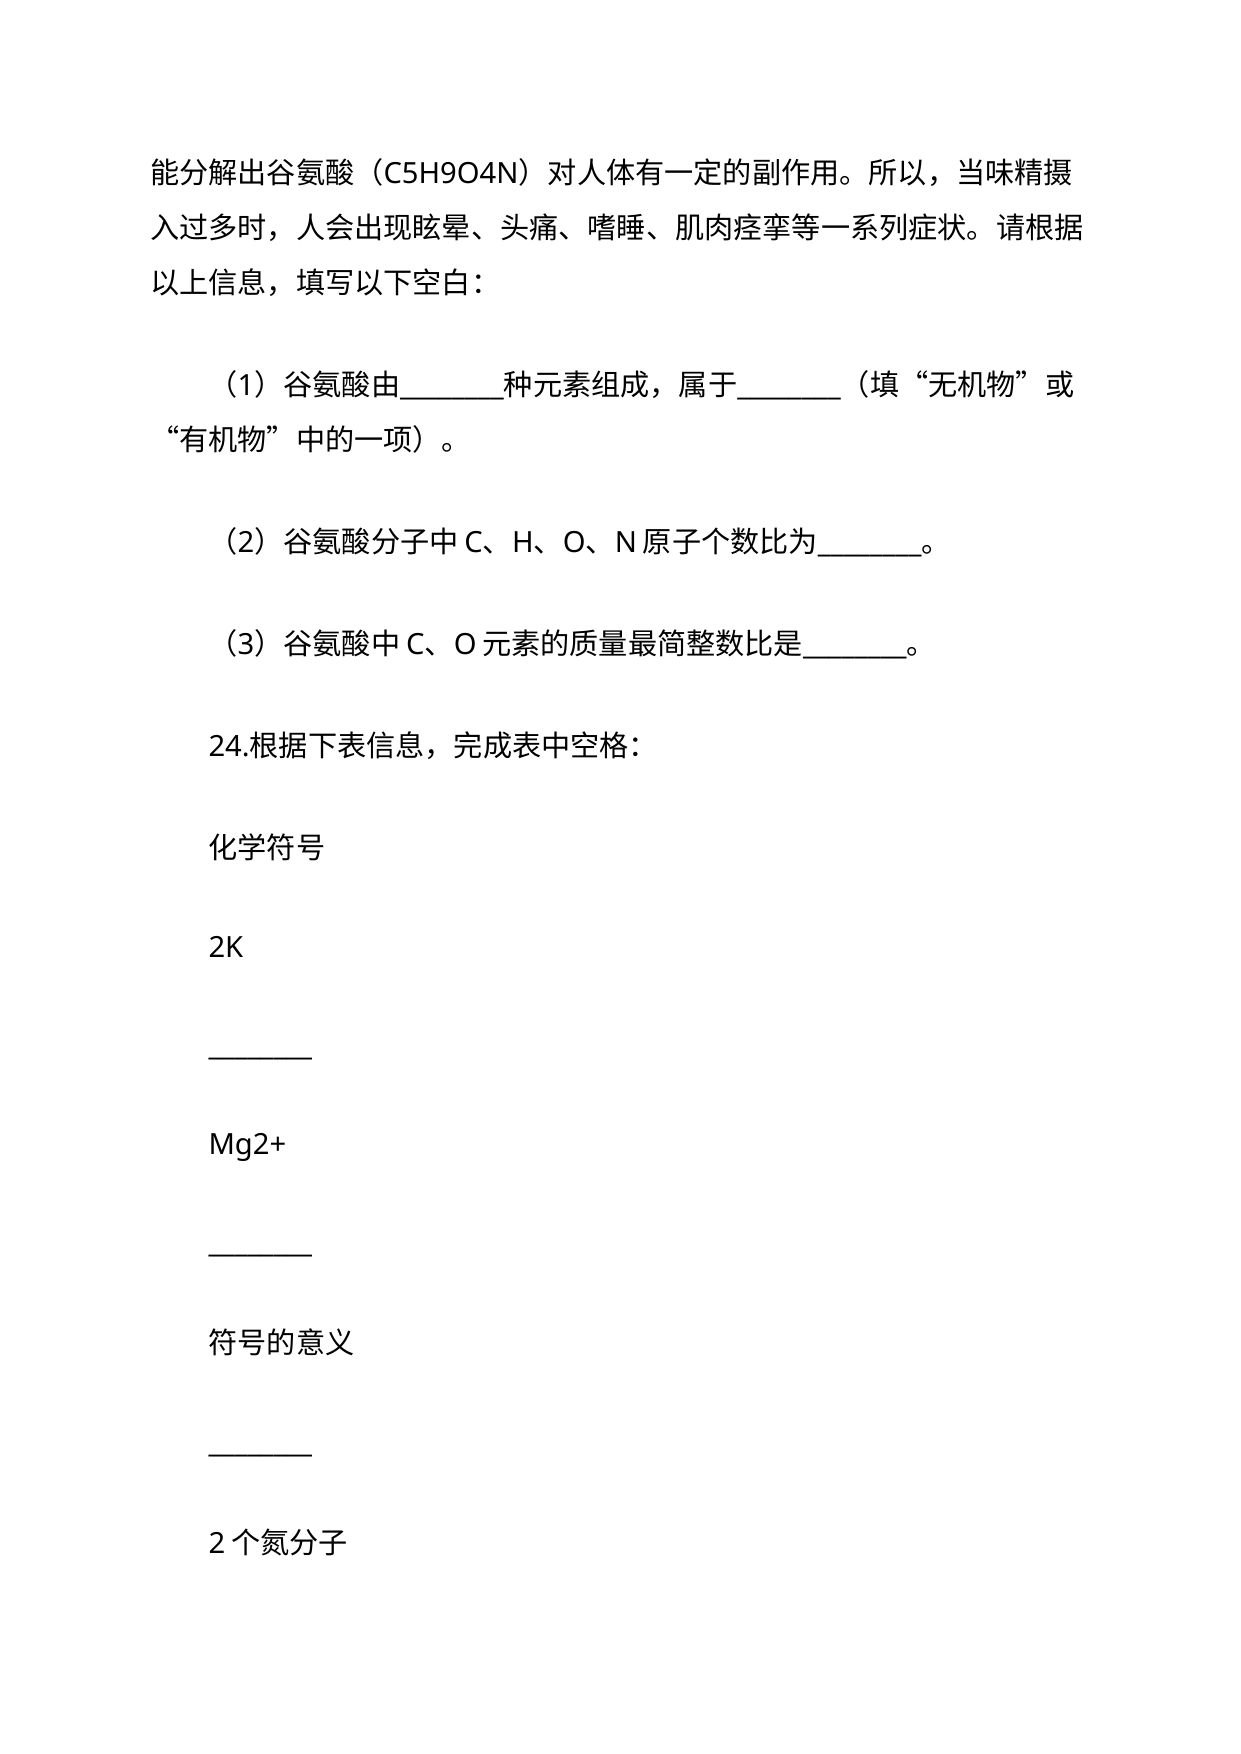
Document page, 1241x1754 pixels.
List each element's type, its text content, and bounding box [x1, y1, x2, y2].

text ________ [150, 1422, 1090, 1461]
text （1）谷氨酸由________种元素组成，属于________（填“无机物”或“有机物”中的一项）。 [150, 362, 1090, 459]
text 2K [150, 926, 1090, 966]
text （2）谷氨酸分子中C、H、O、N原子个数比为________。 [150, 518, 1090, 561]
text Mg2+ [150, 1123, 1090, 1163]
text 2个氮分子 [150, 1520, 1090, 1562]
text 符号的意义 [150, 1320, 1090, 1362]
text ________ [150, 1221, 1090, 1261]
text ________ [150, 1024, 1090, 1064]
text （3）谷氨酸中C、O元素的质量最简整数比是________。 [150, 620, 1090, 663]
text 化学符号 [150, 824, 1090, 867]
text 24.根据下表信息，完成表中空格： [150, 722, 1090, 765]
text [150, 150, 1090, 302]
